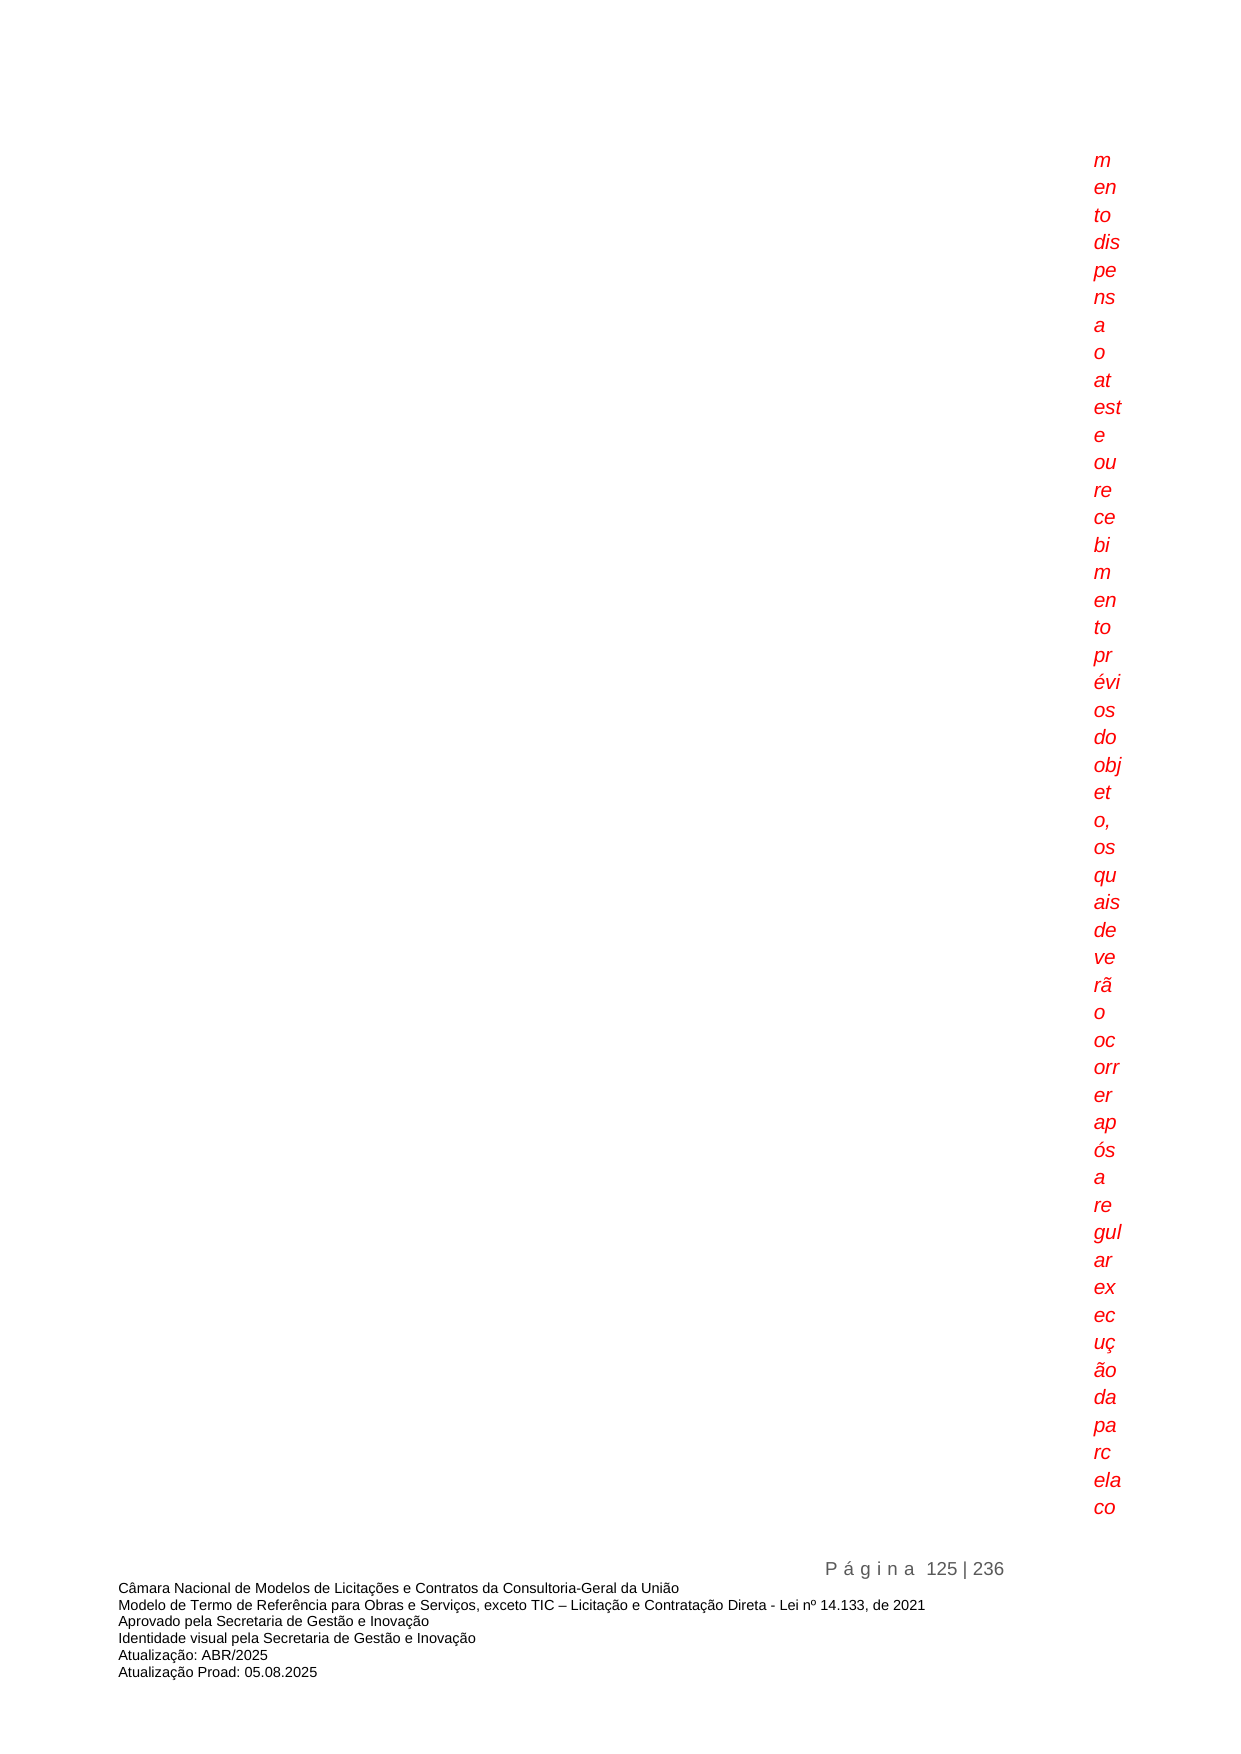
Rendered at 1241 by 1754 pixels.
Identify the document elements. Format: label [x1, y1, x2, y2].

text [1048, 148, 1122, 1519]
